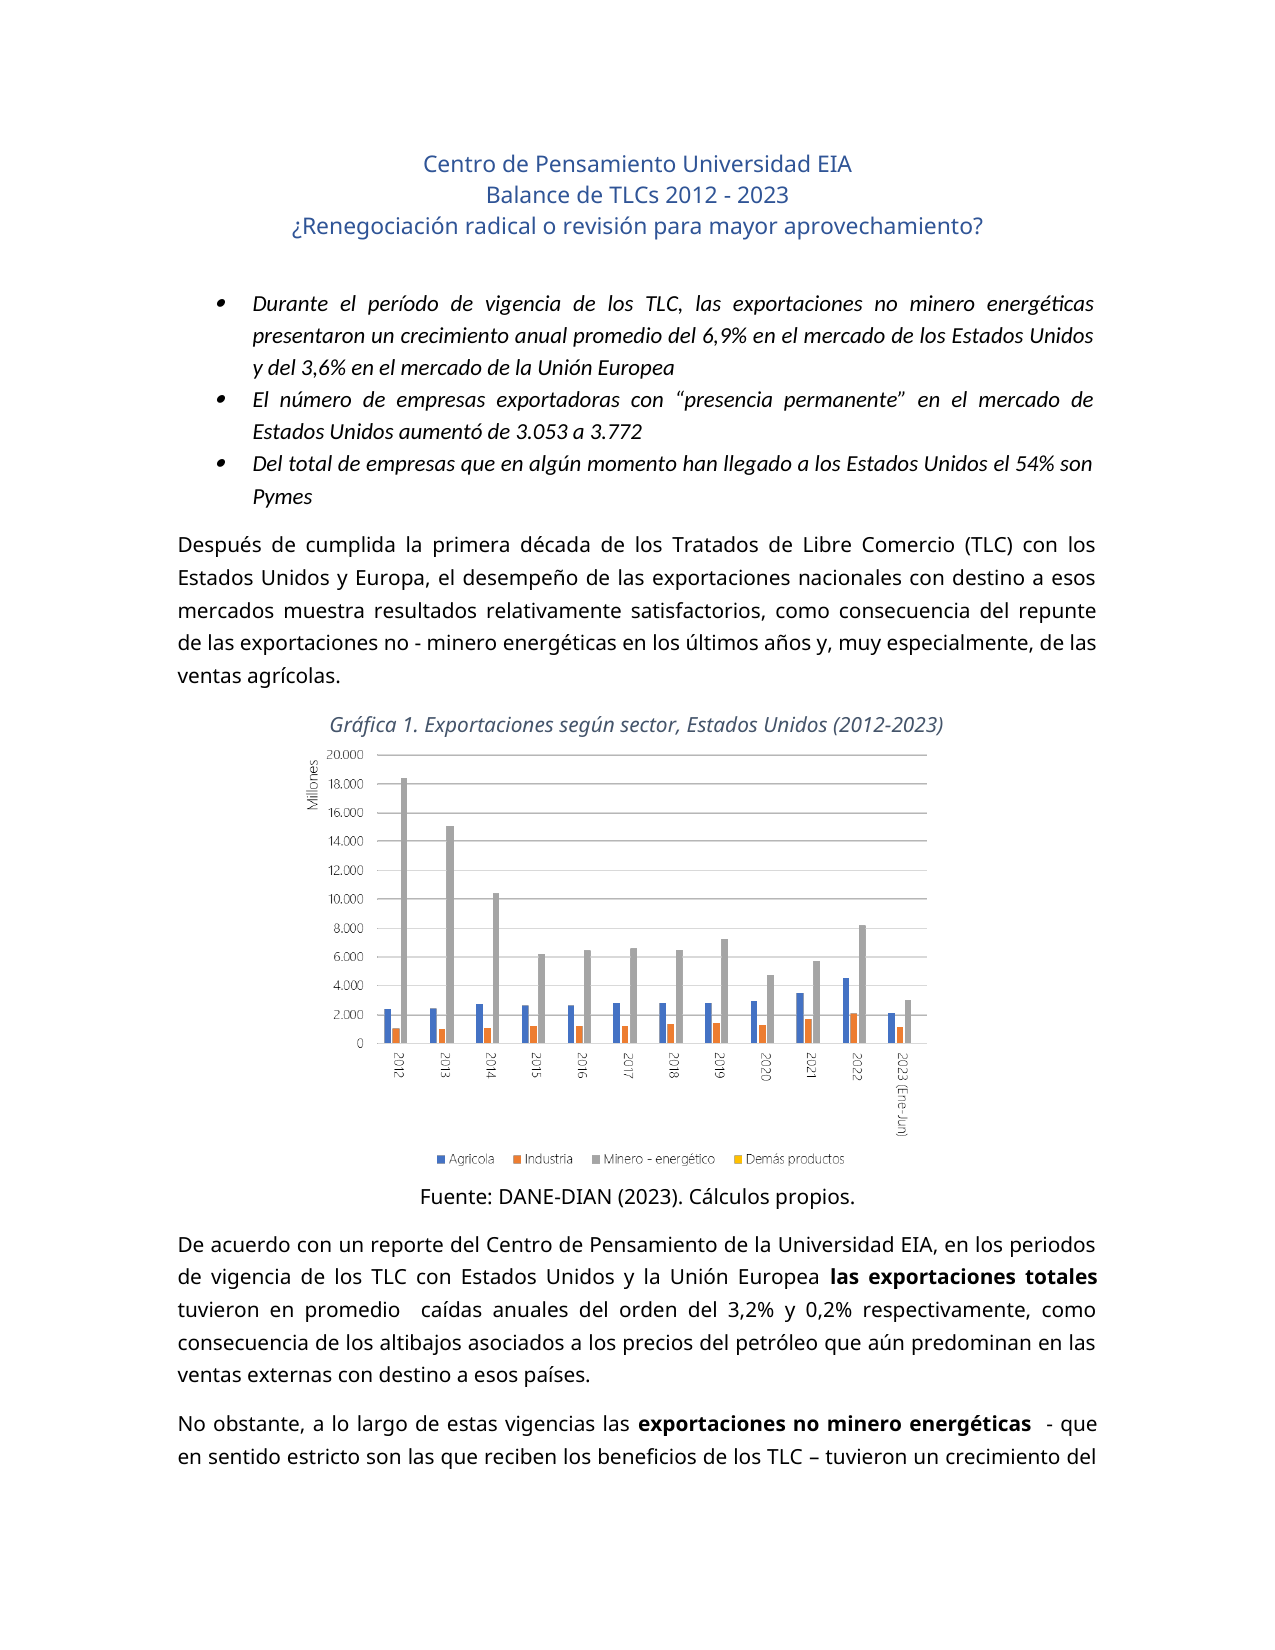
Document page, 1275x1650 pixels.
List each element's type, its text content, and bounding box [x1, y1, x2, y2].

list El número de empresas exportadoras con “presencia permanente” en el mercado de Estados Unidos aumentó de 3.053 a 3.772 [215, 385, 1098, 445]
text Gráfica 1. Exportaciones según sector, Estados Unidos (2012-2023) [177, 710, 1098, 739]
subtitle ¿Renegociación radical o revisión para mayor aprovechamiento? [177, 210, 1098, 241]
list Durante el período de vigencia de los TLC, las exportaciones no minero energéticas presentaron un crecimiento anual promedio del 6,9% en el mercado de los Estados Unidos y del 3,6% en el mercado de la Unión Europea [215, 289, 1098, 381]
subtitle Centro de Pensamiento Universidad EIA [177, 148, 1098, 179]
text De acuerdo con un reporte del Centro de Pensamiento de la Universidad EIA, en los periodos de vigencia de los TLC con Estados Unidos y la Unión Europea las exportaciones totales tuvieron en promedio caídas anuales del orden del 3,2% y 0,2% respectivamente, como consecuencia de los altibajos asociados a los precios del petróleo que aún predominan en las ventas externas con destino a esos países. [177, 1230, 1098, 1389]
text Fuente: DANE-DIAN (2023). Cálculos propios. [177, 1182, 1098, 1211]
subtitle Balance de TLCs 2012 - 2023 [177, 179, 1098, 210]
text Después de cumplida la primera década de los Tratados de Libre Comercio (TLC) con los Estados Unidos y Europa, el desempeño de las exportaciones nacionales con destino a esos mercados muestra resultados relativamente satisfactorios, como consecuencia del repunte de las exportaciones no - minero energéticas en los últimos años y, muy especialmente, de las ventas agrícolas. [177, 531, 1098, 689]
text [177, 1409, 1098, 1471]
picture [283, 738, 992, 1181]
list Del total de empresas que en algún momento han llegado a los Estados Unidos el 54% son Pymes [215, 449, 1098, 510]
